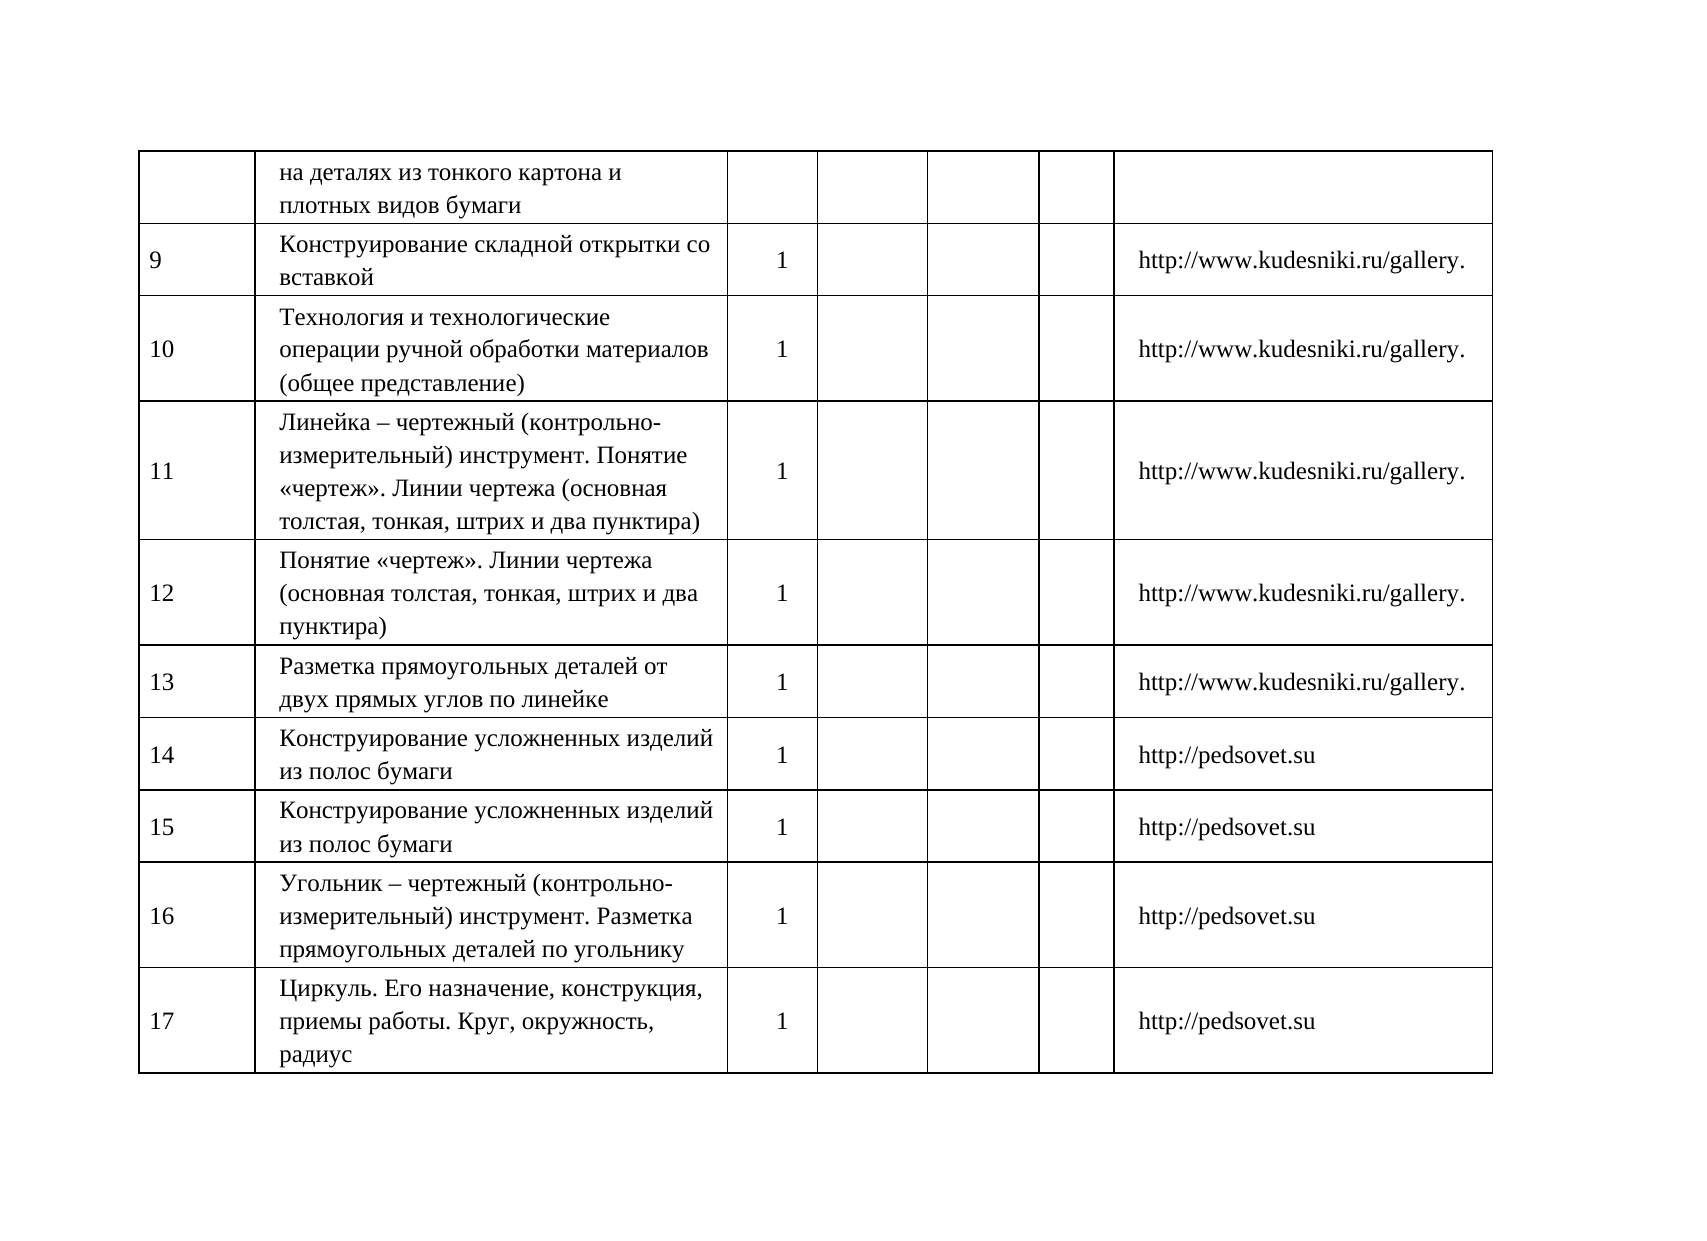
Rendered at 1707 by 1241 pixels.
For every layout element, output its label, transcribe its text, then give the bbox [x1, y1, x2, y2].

table_cell Разметка прямоугольных деталей от двух прямых углов по линейке [256, 646, 727, 716]
table_cell 1 [728, 791, 817, 861]
table_cell Конструирование усложненных изделий из полос бумаги [256, 718, 727, 789]
table_cell [928, 296, 1038, 400]
table_cell [1040, 646, 1113, 716]
table_cell 1 [728, 646, 817, 716]
table_cell 13 [140, 646, 254, 716]
table_cell 9 [140, 224, 254, 295]
table_cell 1 [728, 402, 817, 539]
table_cell 12 [140, 540, 254, 644]
table_cell [1040, 296, 1113, 400]
table_cell [1040, 791, 1113, 861]
table_cell Угольник – чертежный (контрольно-измерительный) инструмент. Разметка прямоугольных деталей по угольнику [256, 863, 727, 967]
table_cell 11 [140, 402, 254, 539]
table_cell 1 [728, 540, 817, 644]
table_cell 10 [140, 296, 254, 400]
table_cell 1 [728, 152, 817, 222]
table_cell [1040, 863, 1113, 967]
table_cell [928, 540, 1038, 644]
table_cell http://pedsovet.su [1115, 968, 1492, 1072]
table_cell [818, 646, 927, 716]
table_cell [1040, 224, 1113, 295]
table_cell Понятие «чертеж». Линии чертежа (основная толстая, тонкая, штрих и два пунктира) [256, 540, 727, 644]
table_cell [1040, 968, 1113, 1072]
table_cell [818, 152, 927, 222]
table_cell 1 [728, 296, 817, 400]
table_cell Конструирование усложненных изделий из полос бумаги [256, 791, 727, 861]
table_cell [928, 646, 1038, 716]
table_cell [818, 968, 927, 1072]
table_cell [1040, 402, 1113, 539]
table_cell [818, 402, 927, 539]
table_cell 1 [728, 968, 817, 1072]
table_cell [1040, 718, 1113, 789]
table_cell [256, 152, 727, 222]
table_cell 15 [140, 791, 254, 861]
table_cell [1115, 152, 1492, 222]
table_cell [928, 402, 1038, 539]
table_cell [928, 791, 1038, 861]
table_cell [1040, 152, 1113, 222]
table_cell 16 [140, 863, 254, 967]
table_cell [928, 968, 1038, 1072]
table_cell http://www.kudesniki.ru/gallery. [1115, 224, 1492, 295]
table_cell [818, 863, 927, 967]
table_cell [928, 718, 1038, 789]
table_cell [928, 863, 1038, 967]
table_cell 14 [140, 718, 254, 789]
table_cell 1 [728, 863, 817, 967]
table_cell 1 [728, 224, 817, 295]
table_cell [818, 296, 927, 400]
table_cell 8 [140, 152, 254, 222]
table_cell [818, 540, 927, 644]
table_cell Линейка – чертежный (контрольно-измерительный) инструмент. Понятие «чертеж». Линии чертежа (основная толстая, тонкая, штрих и два пунктира) [256, 402, 727, 539]
table_cell [928, 152, 1038, 222]
table_cell [818, 224, 927, 295]
table_cell [928, 224, 1038, 295]
table_cell Конструирование складной открытки со вставкой [256, 224, 727, 295]
table_cell http://www.kudesniki.ru/gallery. [1115, 296, 1492, 400]
table_cell Технология и технологические операции ручной обработки материалов (общее представление) [256, 296, 727, 400]
table_cell http://www.kudesniki.ru/gallery. [1115, 646, 1492, 716]
table_cell http://www.kudesniki.ru/gallery. [1115, 540, 1492, 644]
table_cell [1040, 540, 1113, 644]
table_cell http://www.kudesniki.ru/gallery. [1115, 402, 1492, 539]
table_cell http://pedsovet.su [1115, 863, 1492, 967]
table_cell 17 [140, 968, 254, 1072]
table_cell http://pedsovet.su [1115, 791, 1492, 861]
table_cell 1 [728, 718, 817, 789]
table_cell [818, 791, 927, 861]
table_cell [818, 718, 927, 789]
table_cell Циркуль. Его назначение, конструкция, приемы работы. Круг, окружность, радиус [256, 968, 727, 1072]
table_cell http://pedsovet.su [1115, 718, 1492, 789]
